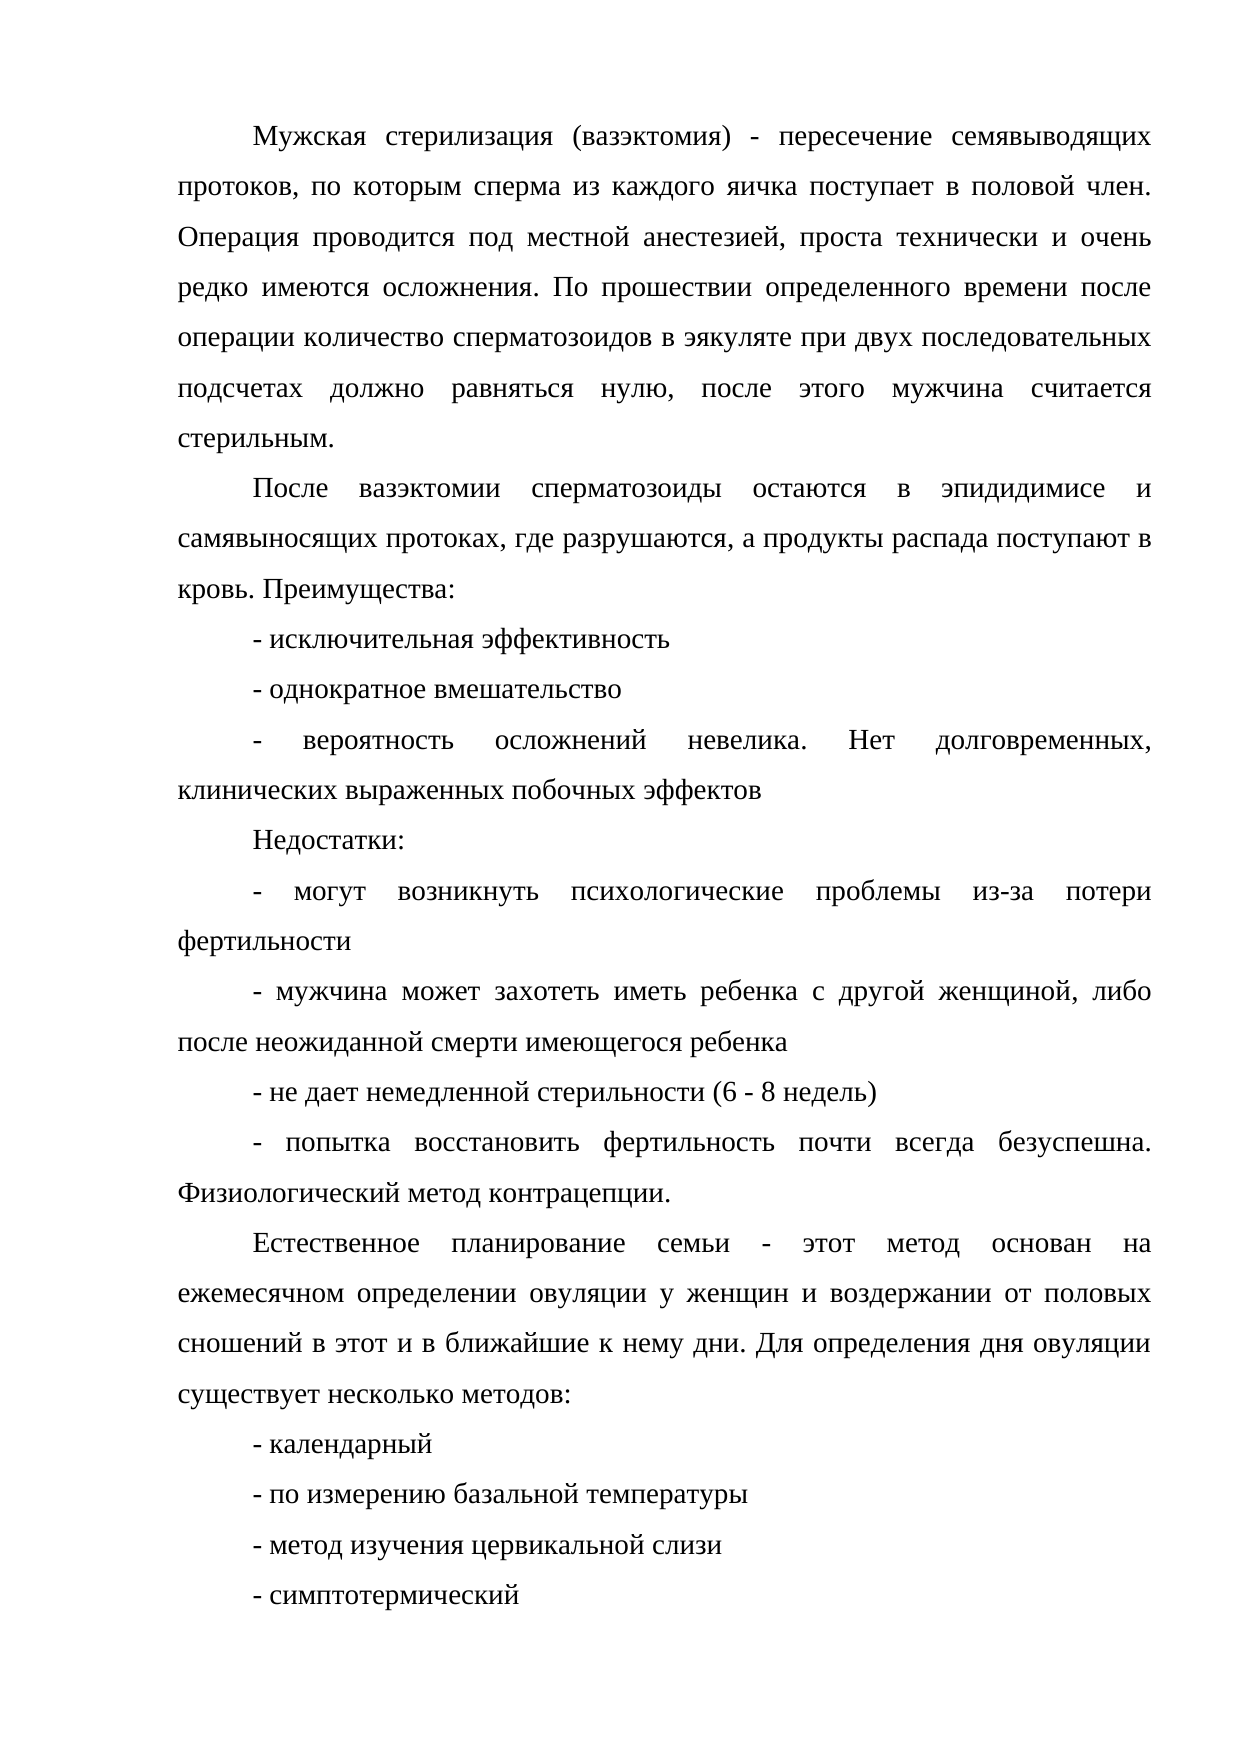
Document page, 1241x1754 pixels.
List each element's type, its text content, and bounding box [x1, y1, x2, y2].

text - мужчина может захотеть иметь ребенка с другой женщиной, либо после неожиданной смерти имеющегося ребенка [177, 973, 1152, 1057]
text Естественное планирование семьи - этот метод основан на ежемесячном определении овуляции у женщин и воздержании от половых сношений в этот и в ближайшие к нему дни. Для определения дня овуляции существует несколько методов: [177, 1225, 1152, 1409]
text - однократное вмешательство [177, 672, 1152, 705]
text После вазэктомии сперматозоиды остаются в эпидидимисе и самявыносящих протоках, где разрушаются, а продукты распада поступают в кровь. Преимущества: [177, 470, 1152, 604]
text - вероятность осложнений невелика. Нет долговременных, клинических выраженных побочных эффектов [177, 722, 1152, 806]
text - могут возникнуть психологические проблемы из-за потери фертильности [177, 873, 1152, 957]
text - симптотермический [177, 1577, 1152, 1611]
text Недостатки: [177, 822, 1152, 856]
text - календарный [177, 1426, 1152, 1460]
text Мужская стерилизация (вазэктомия) - пересечение семявыводящих протоков, по которым сперма из каждого яичка поступает в половой член. Операция проводится под местной анестезией, проста технически и очень редко имеются осложнения. По прошествии определенного времени после операции количество сперматозоидов в эякуляте при двух последовательных подсчетах должно равняться нулю, после этого мужчина считается стерильным. [177, 118, 1152, 453]
text - исключительная эффективность [177, 621, 1152, 655]
text - попытка восстановить фертильность почти всегда безуспешна. Физиологический метод контрацепции. [177, 1124, 1152, 1208]
text - по измерению базальной температуры [177, 1477, 1152, 1510]
text - метод изучения цервикальной слизи [177, 1527, 1152, 1560]
text - не дает немедленной стерильности (6 - 8 недель) [177, 1074, 1152, 1108]
